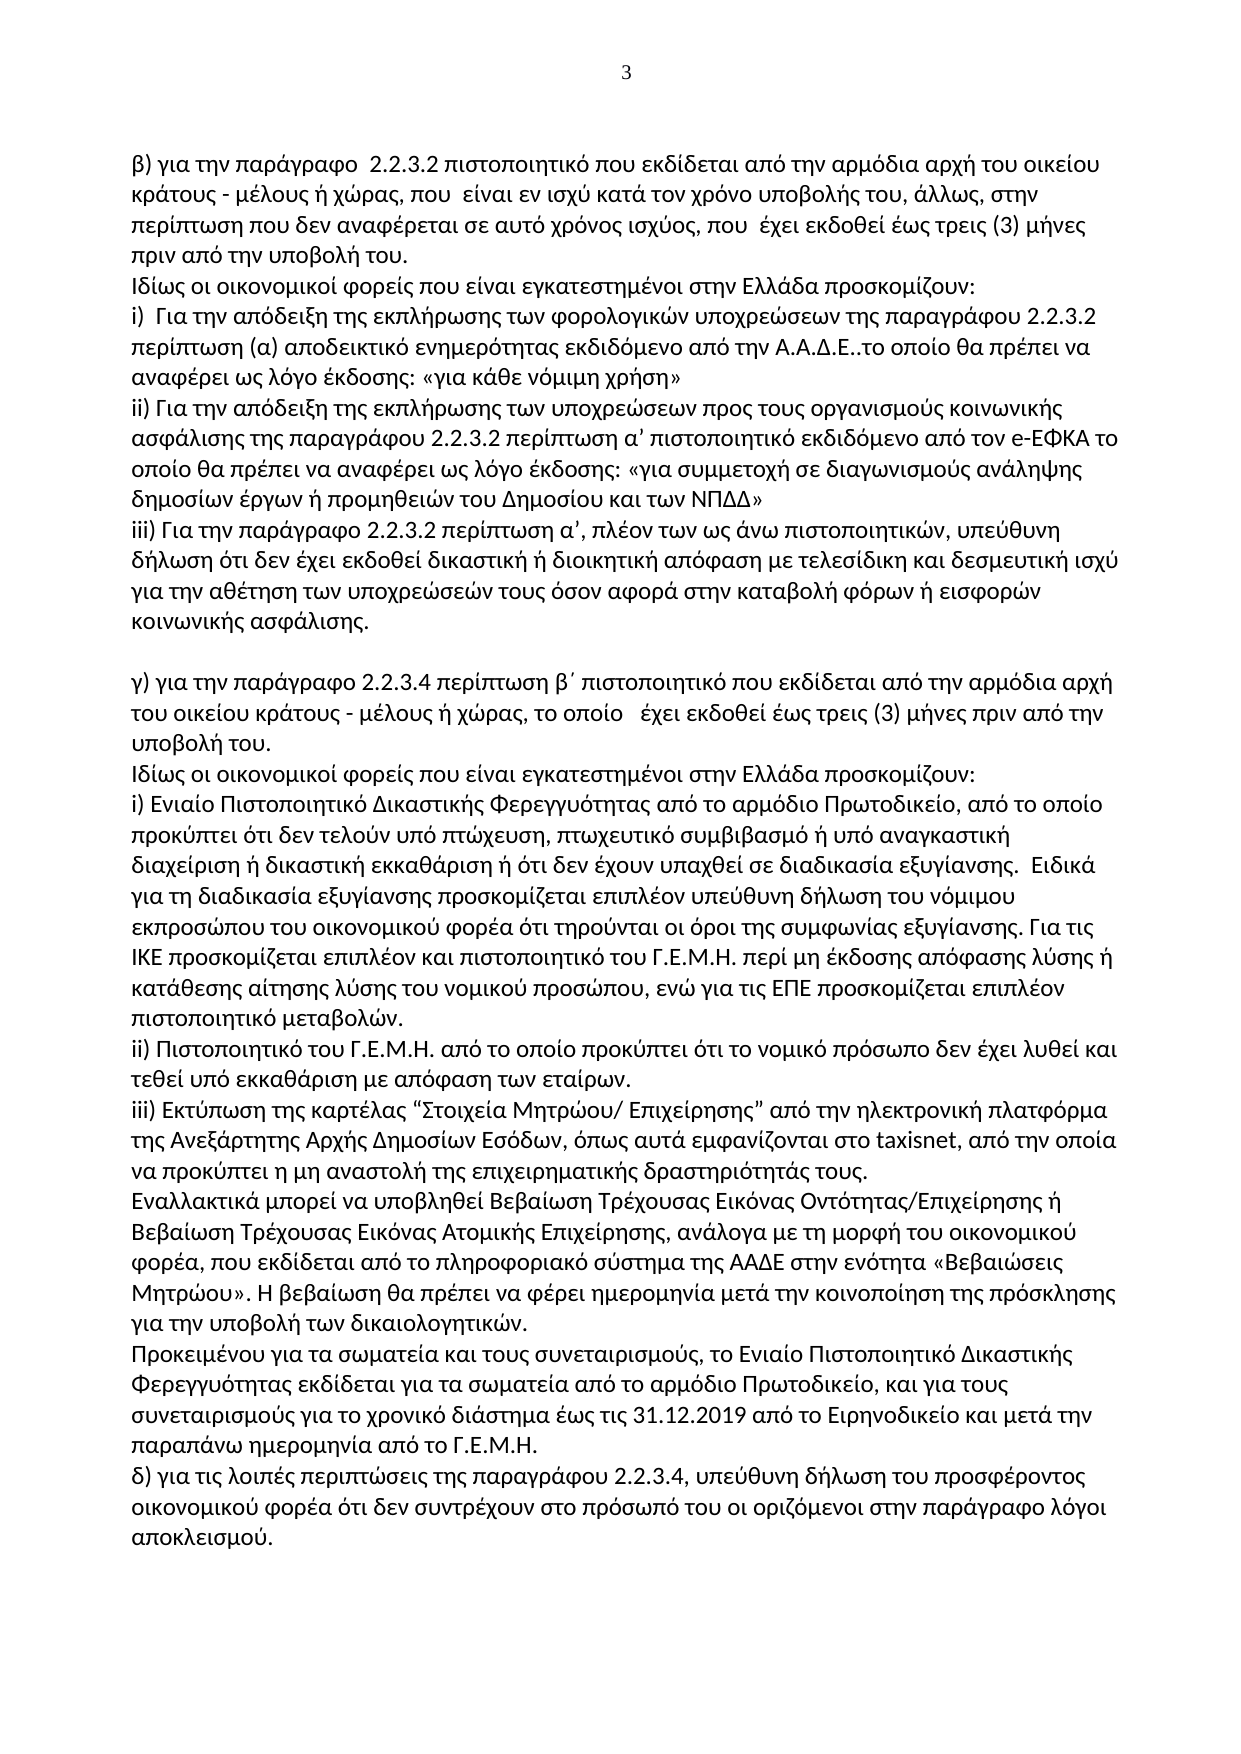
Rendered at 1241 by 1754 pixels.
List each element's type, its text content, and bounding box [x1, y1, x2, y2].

text ii) Για την απόδειξη της εκπλήρωσης των υποχρεώσεων προς τους οργανισμούς κοινωνικής ασφάλισης της παραγράφου 2.2.3.2 περίπτωση α’ πιστοποιητικό εκδιδόμενο από τον e-ΕΦΚΑ το οποίο θα πρέπει να αναφέρει ως λόγο έκδοσης: «για συμμετοχή σε διαγωνισμούς ανάληψης δημοσίων έργων ή προμηθειών του Δημοσίου και των ΝΠΔΔ» [131, 392, 1122, 514]
text Ιδίως οι οικονομικοί φορείς που είναι εγκατεστημένοι στην Ελλάδα προσκομίζουν: [131, 270, 1122, 300]
text iii) Εκτύπωση της καρτέλας “Στοιχεία Μητρώου/ Επιχείρησης” από την ηλεκτρονική πλατφόρμα της Ανεξάρτητης Αρχής Δημοσίων Εσόδων, όπως αυτά εμφανίζονται στο taxisnet, από την οποία να προκύπτει η μη αναστολή της επιχειρηματικής δραστηριότητάς τους. [131, 1094, 1122, 1185]
text Εναλλακτικά μπορεί να υποβληθεί Βεβαίωση Τρέχουσας Εικόνας Οντότητας/Επιχείρησης ή Βεβαίωση Τρέχουσας Εικόνας Ατομικής Επιχείρησης, ανάλογα με τη μορφή του οικονομικού φορέα, που εκδίδεται από το πληροφοριακό σύστημα της ΑΑΔΕ στην ενότητα «Βεβαιώσεις Μητρώου». Η βεβαίωση θα πρέπει να φέρει ημερομηνία μετά την κοινοποίηση της πρόσκλησης για την υποβολή των δικαιολογητικών. [131, 1185, 1122, 1338]
text i) Ενιαίο Πιστοποιητικό Δικαστικής Φερεγγυότητας από το αρμόδιο Πρωτοδικείο, από το οποίο προκύπτει ότι δεν τελούν υπό πτώχευση, πτωχευτικό συμβιβασμό ή υπό αναγκαστική διαχείριση ή δικαστική εκκαθάριση ή ότι δεν έχουν υπαχθεί σε διαδικασία εξυγίανσης. Ειδικά για τη διαδικασία εξυγίανσης προσκομίζεται επιπλέον υπεύθυνη δήλωση του νόμιμου εκπροσώπου του οικονομικού φορέα ότι τηρούνται οι όροι της συμφωνίας εξυγίανσης. Για τις ΙΚΕ προσκομίζεται επιπλέον και πιστοποιητικό του Γ.Ε.Μ.Η. περί μη έκδοσης απόφασης λύσης ή κατάθεσης αίτησης λύσης του νομικού προσώπου, ενώ για τις ΕΠΕ προσκομίζεται επιπλέον πιστοποιητικό μεταβολών. [131, 789, 1122, 1033]
text ii) Πιστοποιητικό του Γ.Ε.Μ.Η. από το οποίο προκύπτει ότι το νομικό πρόσωπο δεν έχει λυθεί και τεθεί υπό εκκαθάριση με απόφαση των εταίρων. [131, 1033, 1122, 1094]
text δ) για τις λοιπές περιπτώσεις της παραγράφου 2.2.3.4, υπεύθυνη δήλωση του προσφέροντος οικονομικού φορέα ότι δεν συντρέχουν στο πρόσωπό του οι οριζόμενοι στην παράγραφο λόγοι αποκλεισμού. [131, 1460, 1122, 1552]
text i) Για την απόδειξη της εκπλήρωσης των φορολογικών υποχρεώσεων της παραγράφου 2.2.3.2 περίπτωση (α) αποδεικτικό ενημερότητας εκδιδόμενο από την Α.Α.Δ.Ε..το οποίο θα πρέπει να αναφέρει ως λόγο έκδοσης: «για κάθε νόμιμη χρήση» [131, 300, 1122, 392]
text iii) Για την παράγραφο 2.2.3.2 περίπτωση α’, πλέον των ως άνω πιστοποιητικών, υπεύθυνη δήλωση ότι δεν έχει εκδοθεί δικαστική ή διοικητική απόφαση με τελεσίδικη και δεσμευτική ισχύ για την αθέτηση των υποχρεώσεών τους όσον αφορά στην καταβολή φόρων ή εισφορών κοινωνικής ασφάλισης. [131, 514, 1122, 636]
text Ιδίως οι οικονομικοί φορείς που είναι εγκατεστημένοι στην Ελλάδα προσκομίζουν: [131, 758, 1122, 789]
text γ) για την παράγραφο 2.2.3.4 περίπτωση β΄ πιστοποιητικό που εκδίδεται από την αρμόδια αρχή του οικείου κράτους - μέλους ή χώρας, το οποίο έχει εκδοθεί έως τρεις (3) μήνες πριν από την υποβολή του. [131, 667, 1122, 758]
text β) για την παράγραφο 2.2.3.2 πιστοποιητικό που εκδίδεται από την αρμόδια αρχή του οικείου κράτους - μέλους ή χώρας, που είναι εν ισχύ κατά τον χρόνο υποβολής του, άλλως, στην περίπτωση που δεν αναφέρεται σε αυτό χρόνος ισχύος, που έχει εκδοθεί έως τρεις (3) μήνες πριν από την υποβολή του. [131, 148, 1122, 270]
text Προκειμένου για τα σωματεία και τους συνεταιρισμούς, το Ενιαίο Πιστοποιητικό Δικαστικής Φερεγγυότητας εκδίδεται για τα σωματεία από το αρμόδιο Πρωτοδικείο, και για τους συνεταιρισμούς για το χρονικό διάστημα έως τις 31.12.2019 από το Ειρηνοδικείο και μετά την παραπάνω ημερομηνία από το Γ.Ε.Μ.Η. [131, 1338, 1122, 1460]
